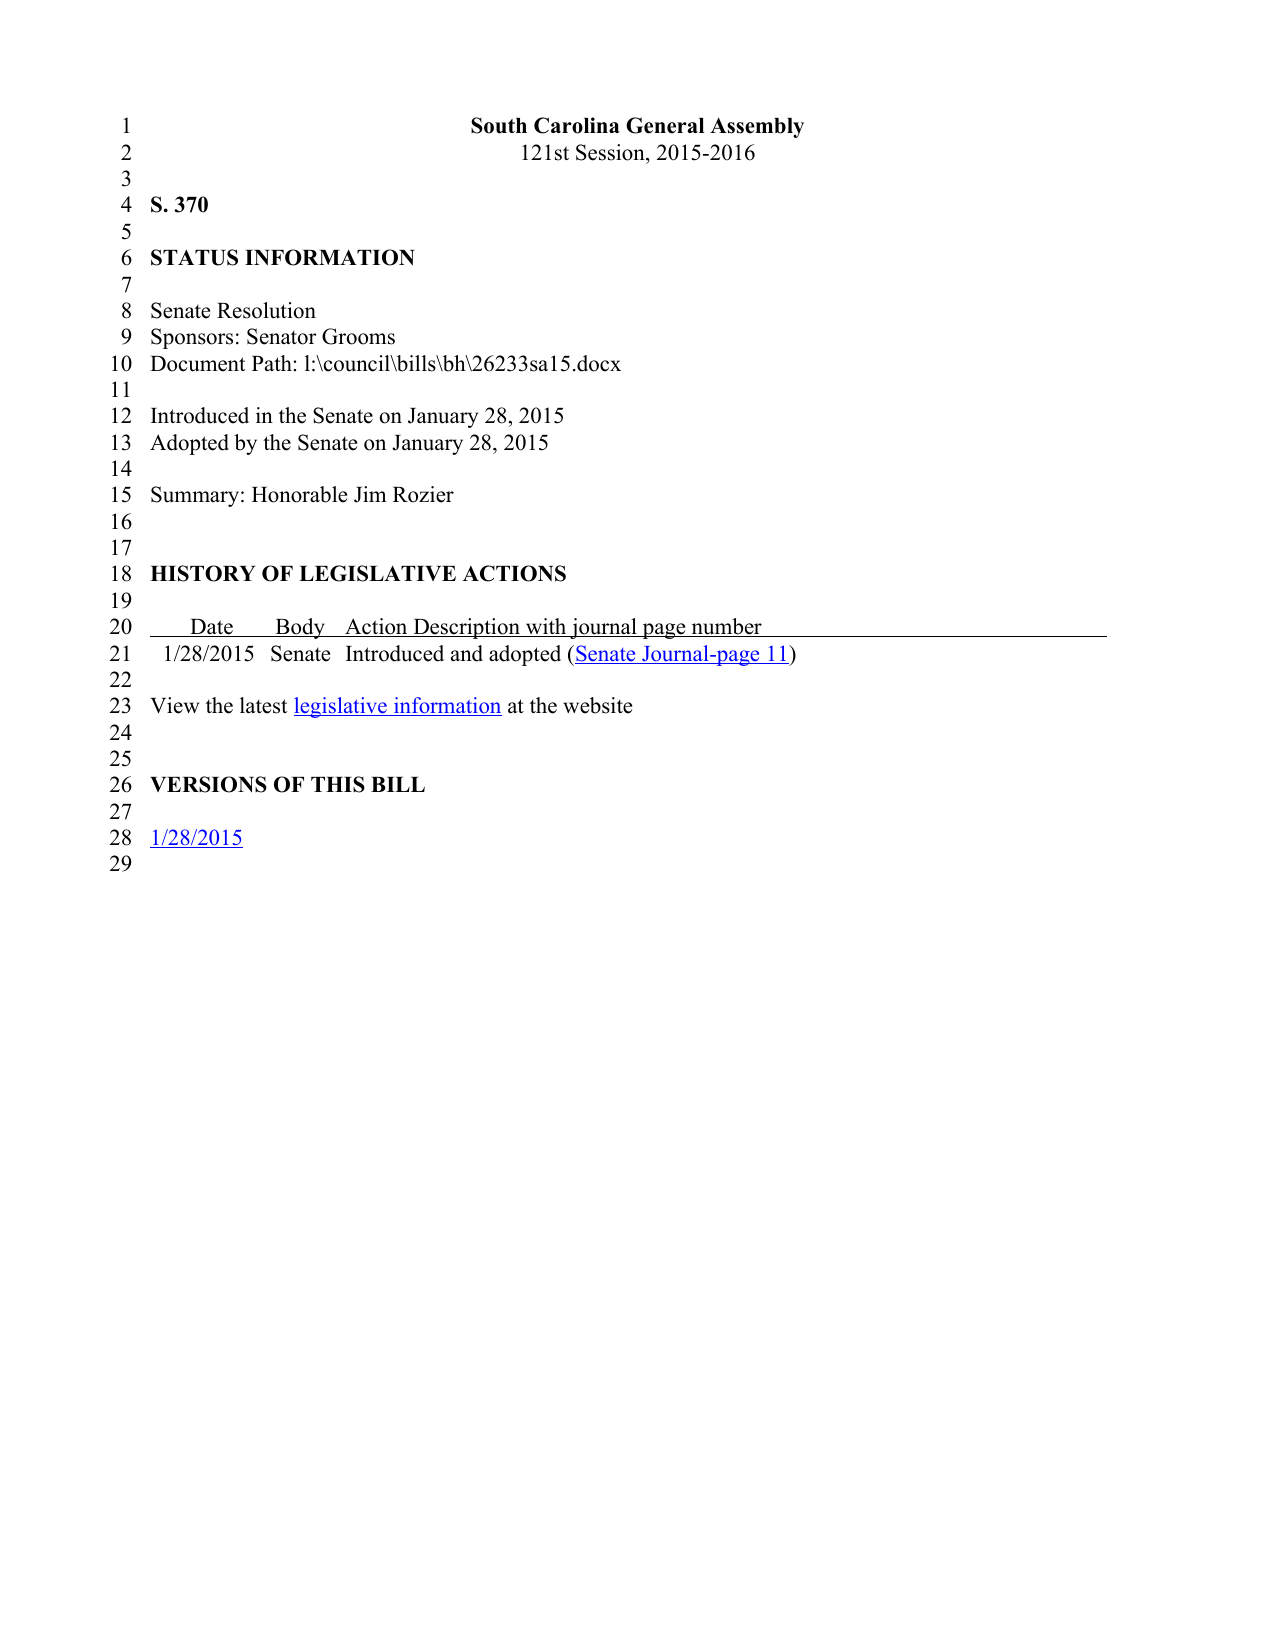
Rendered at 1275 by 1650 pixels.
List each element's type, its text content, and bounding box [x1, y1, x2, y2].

text View the latest legislative information at the website [150, 692, 1125, 719]
text Date Body Action Description with journal page number [150, 613, 1125, 639]
text 1/28/2015 [150, 824, 1125, 850]
text STATUS INFORMATION [150, 244, 1125, 271]
text 121st Session, 2015-2016 [150, 139, 1125, 165]
text S. 370 [150, 192, 1125, 218]
text 1/28/2015 Senate Introduced and adopted (Senate Journal-page 11) [150, 639, 1125, 666]
text Adopted by the Senate on January 28, 2015 [150, 429, 1125, 455]
text Introduced in the Senate on January 28, 2015 [150, 402, 1125, 429]
text South Carolina General Assembly [150, 112, 1125, 139]
text VERSIONS OF THIS BILL [150, 771, 1125, 798]
text Summary: Honorable Jim Rozier [150, 481, 1125, 508]
text Sponsors: Senator Grooms [150, 323, 1125, 350]
text Document Path: l:\council\bills\bh\26233sa15.docx [150, 350, 1125, 376]
text HISTORY OF LEGISLATIVE ACTIONS [150, 561, 1125, 587]
text Senate Resolution [150, 297, 1125, 323]
